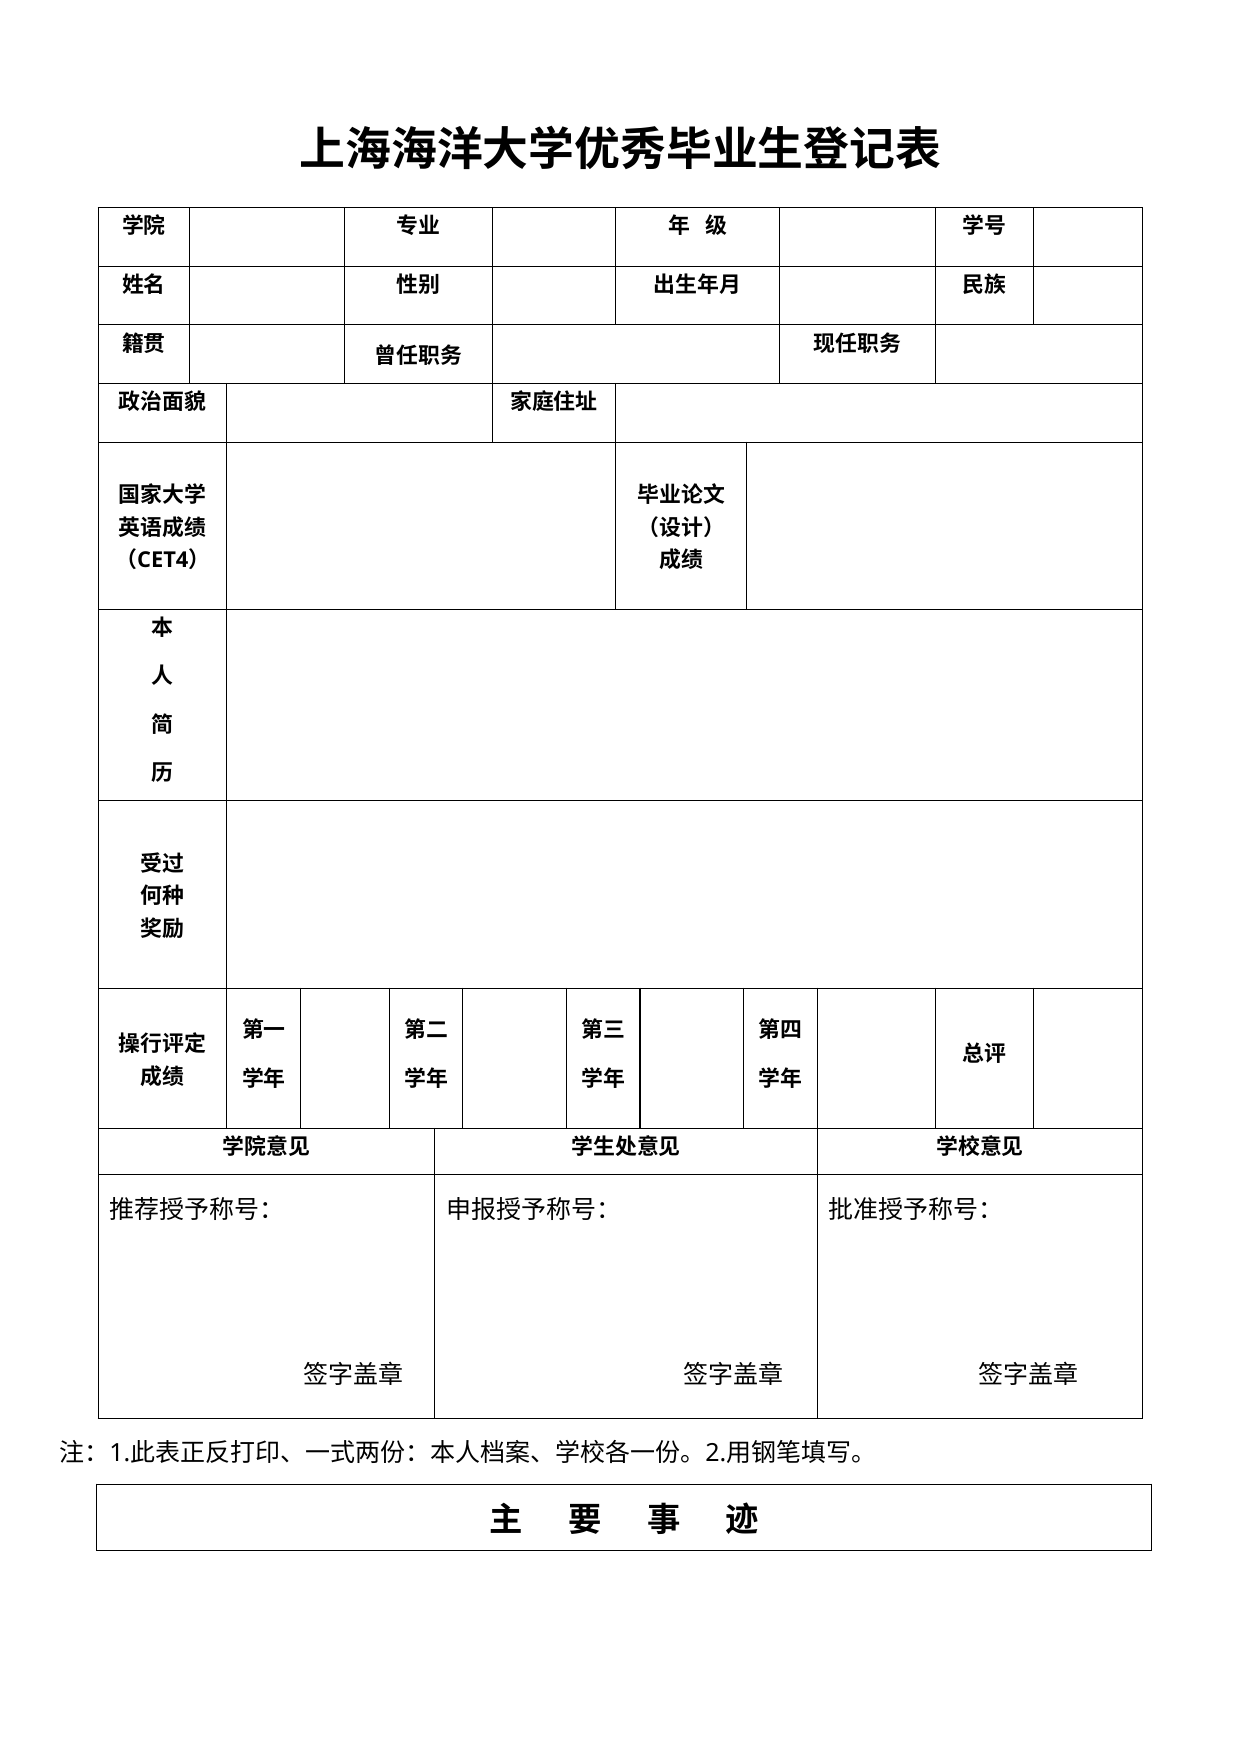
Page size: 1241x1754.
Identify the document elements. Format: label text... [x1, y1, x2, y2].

table_cell 出生年月 [616, 267, 779, 324]
table_header 年 级 [616, 208, 779, 266]
table_cell 申报授予称号： 签字盖章 [435, 1175, 817, 1417]
table_cell 国家大学英语成绩（CET4） [99, 443, 226, 608]
table_cell 家庭住址 [493, 384, 615, 442]
table_cell [641, 989, 743, 1128]
table_cell 籍贯 [99, 325, 189, 383]
table_cell 学生处意见 [435, 1129, 817, 1174]
table_cell [227, 443, 615, 608]
table_header [493, 208, 615, 266]
table_header 主 要 事 迹 [97, 1485, 1151, 1549]
table_cell [1034, 989, 1142, 1128]
table_cell [227, 801, 1142, 988]
table_cell 第三学年 [567, 989, 639, 1128]
table_header 学院 [99, 208, 189, 266]
table_cell 总评 [936, 989, 1033, 1128]
table_cell [463, 989, 566, 1128]
table_cell [493, 267, 615, 324]
table_header 专业 [345, 208, 492, 266]
table_cell [227, 384, 492, 442]
table_cell [747, 443, 1142, 608]
text 上海海洋大学优秀毕业生登记表 [59, 97, 1181, 194]
table_cell 学校意见 [818, 1129, 1142, 1174]
table_cell [227, 610, 1142, 799]
table_cell [780, 267, 935, 324]
table_cell 学院意见 [99, 1129, 434, 1174]
table_cell 民族 [936, 267, 1033, 324]
table_cell [936, 325, 1142, 383]
table_cell [818, 989, 935, 1128]
table_cell [190, 325, 344, 383]
table_cell 政治面貌 [99, 384, 226, 442]
table_cell 推荐授予称号： 签字盖章 [99, 1175, 434, 1417]
table_cell 第二学年 [390, 989, 462, 1128]
table_cell [493, 325, 779, 383]
table_header 学号 [936, 208, 1033, 266]
table_cell 第一学年 [227, 989, 300, 1128]
table_cell 第四学年 [744, 989, 817, 1128]
table_cell 受过 何种 奖励 [99, 801, 226, 988]
table_cell [301, 989, 389, 1128]
text 注：1.此表正反打印、一式两份：本人档案、学校各一份。2.用钢笔填写。 [59, 1418, 1181, 1483]
table_cell 毕业论文 （设计）成绩 [616, 443, 746, 608]
table_cell [616, 384, 1142, 442]
table_cell 本 人 简 历 [99, 610, 226, 799]
table_cell [1034, 267, 1142, 324]
table_cell 曾任职务 [345, 325, 492, 383]
table_header [190, 208, 344, 266]
table_cell 操行评定成绩 [99, 989, 226, 1128]
table_header [1034, 208, 1142, 266]
table_cell 姓名 [99, 267, 189, 324]
table_cell [190, 267, 344, 324]
table_cell 现任职务 [780, 325, 935, 383]
table_header [780, 208, 935, 266]
table_cell 性别 [345, 267, 492, 324]
table_cell 批准授予称号： 签字盖章 [818, 1175, 1142, 1417]
